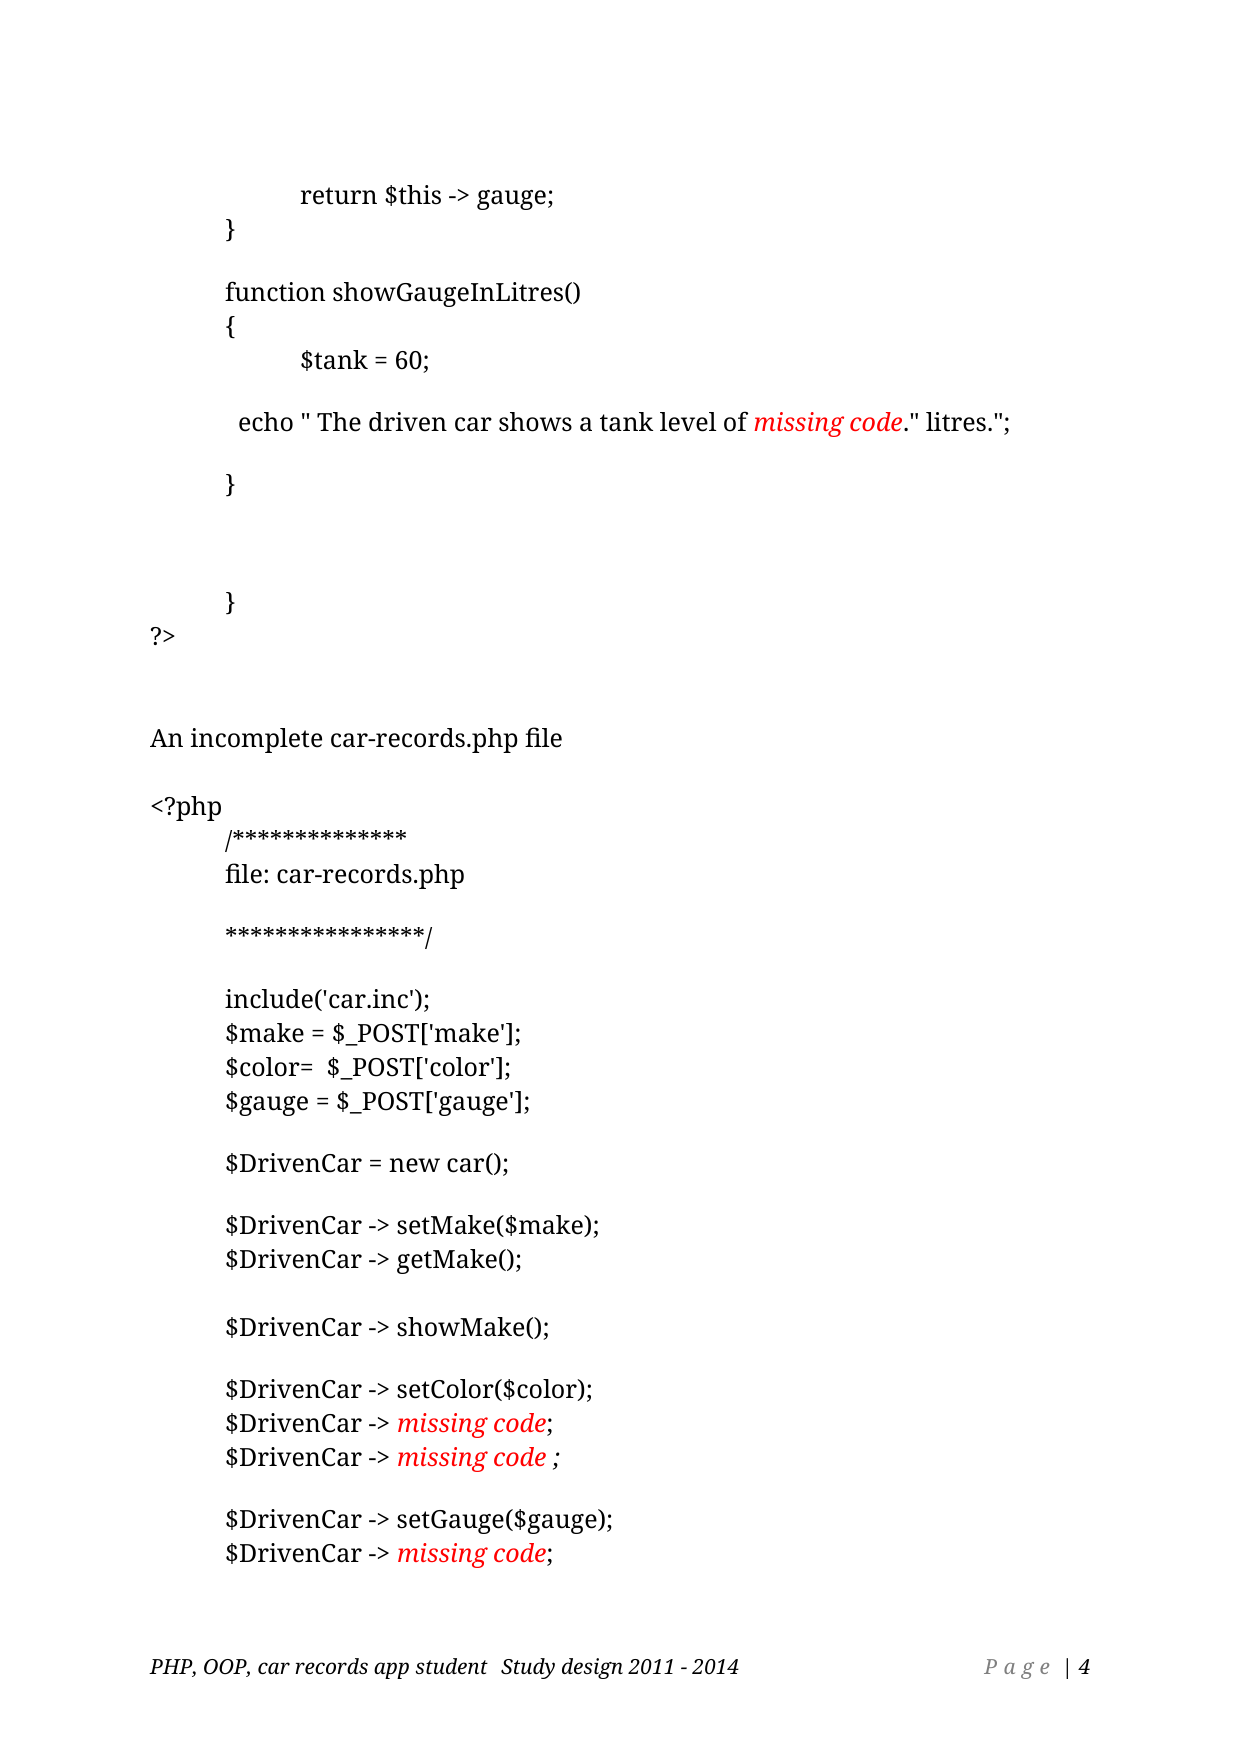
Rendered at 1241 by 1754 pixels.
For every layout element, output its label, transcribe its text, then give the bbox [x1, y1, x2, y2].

text $DrivenCar -> setColor($color); [150, 1372, 1090, 1406]
text ?> [150, 619, 1090, 653]
text function showGaugeInLitres() [150, 274, 1090, 308]
text $DrivenCar -> missing code; [150, 1536, 1090, 1570]
text echo " The driven car shows a tank level of missing code." litres."; [150, 404, 1090, 438]
text $DrivenCar -> missing code ; [150, 1440, 1090, 1474]
text $make = $_POST['make']; [150, 1015, 1090, 1049]
text } [150, 466, 1090, 501]
text file: car-records.php [150, 857, 1090, 891]
text $tank = 60; [150, 342, 1090, 376]
text $DrivenCar -> setMake($make); [150, 1208, 1090, 1242]
text $color= $_POST['color']; [150, 1049, 1090, 1083]
text include('car.inc'); [150, 981, 1090, 1015]
text ****************/ [150, 919, 1090, 953]
text } [150, 212, 1090, 246]
text <?php [150, 789, 1090, 823]
text } [150, 584, 1090, 619]
text $DrivenCar = new car(); [150, 1146, 1090, 1179]
text $DrivenCar -> setGauge($gauge); [150, 1502, 1090, 1536]
text $DrivenCar -> showMake(); [150, 1310, 1090, 1344]
text $DrivenCar -> missing code; [150, 1406, 1090, 1440]
text { [150, 308, 1090, 342]
text $DrivenCar -> getMake(); [150, 1242, 1090, 1276]
text /************** [150, 823, 1090, 857]
text An incomplete car-records.php file [150, 721, 1090, 755]
text $gauge = $_POST['gauge']; [150, 1083, 1090, 1117]
text return $this -> gauge; [150, 178, 1090, 212]
